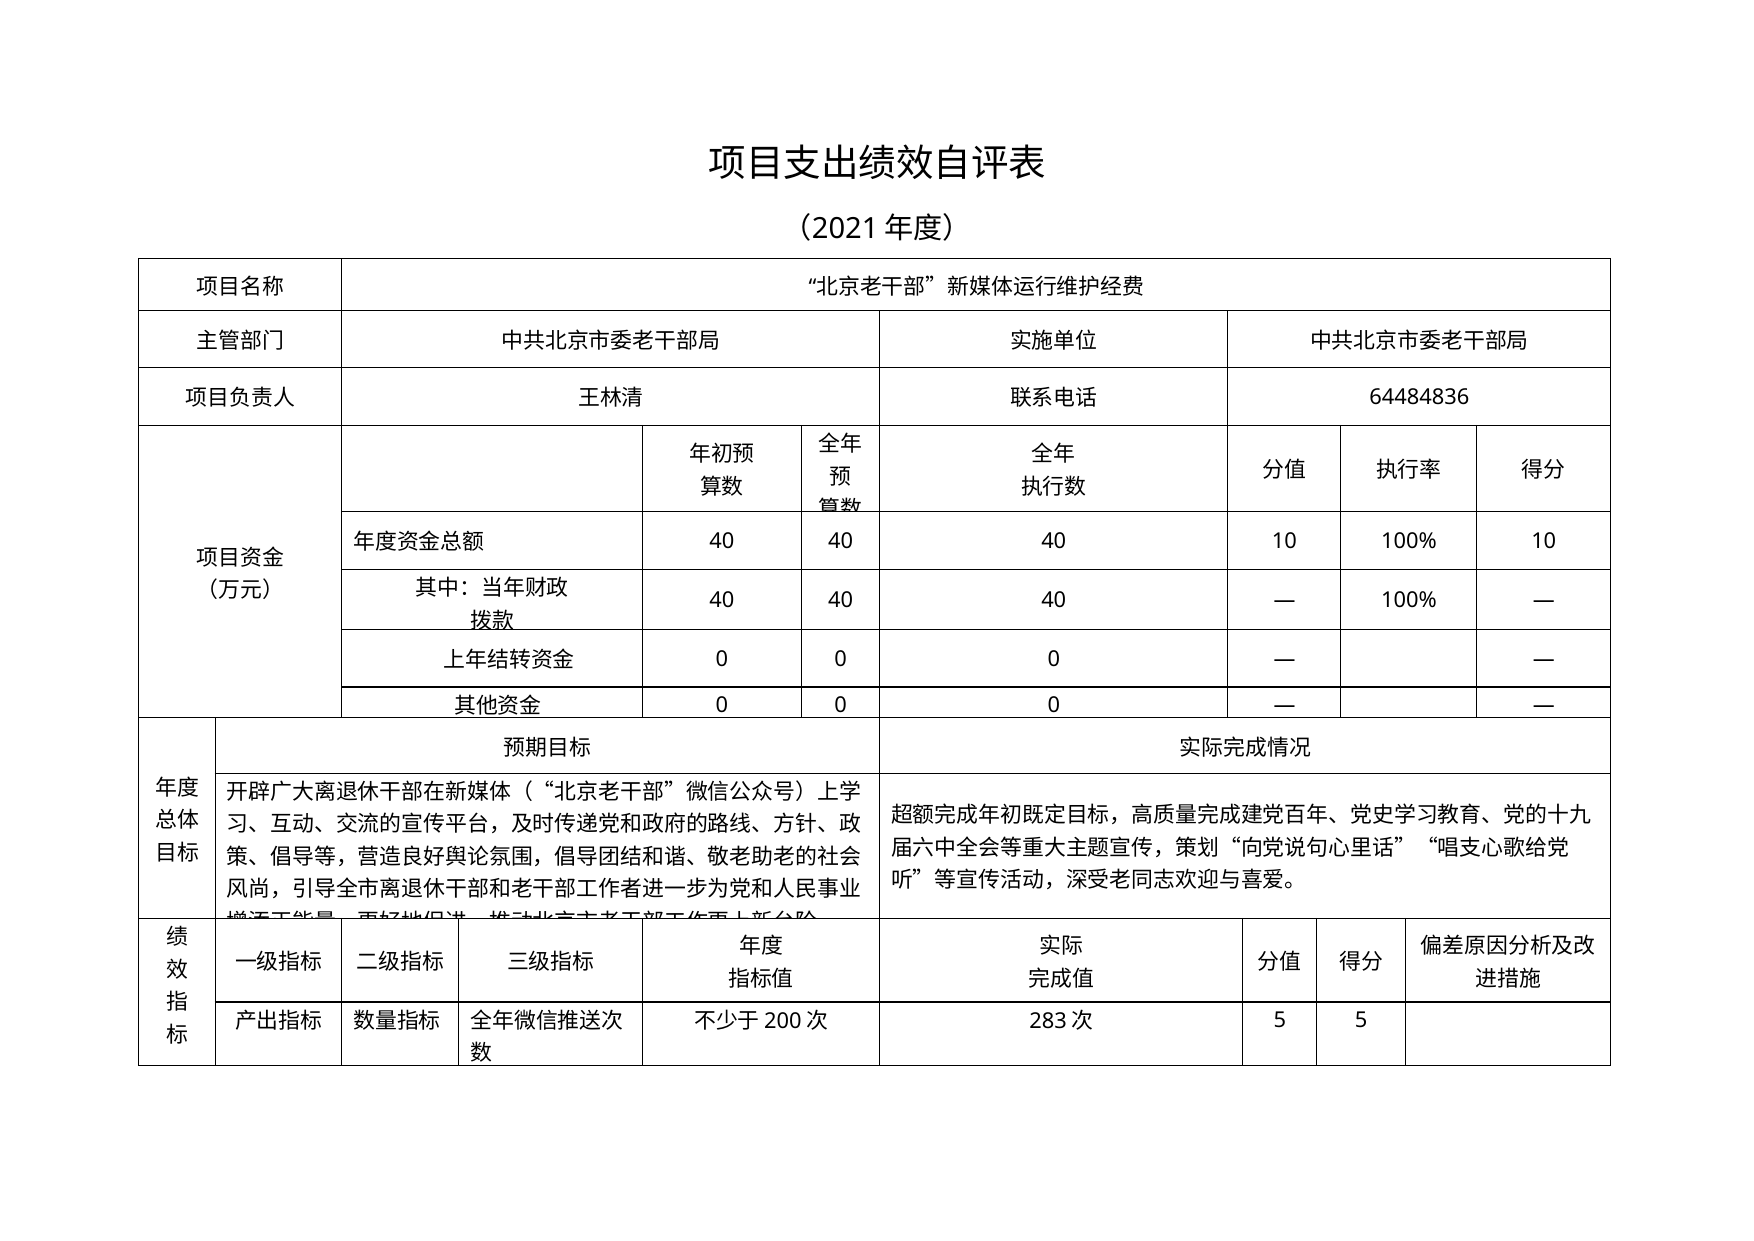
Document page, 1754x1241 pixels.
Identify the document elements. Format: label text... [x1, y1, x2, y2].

table_cell 实施单位 [880, 311, 1227, 367]
table_cell 中共北京市委老干部局 [342, 311, 879, 367]
table_cell 上年结转资金 [342, 630, 642, 686]
table_cell 联系电话 [880, 368, 1227, 425]
table_cell 40 [643, 512, 801, 569]
table_cell 100% [1341, 570, 1476, 629]
table_cell 一级指标 [216, 919, 341, 1001]
table_cell 中共北京市委老干部局 [1228, 311, 1610, 367]
table_cell 5 [1243, 1003, 1316, 1065]
table_cell 预期目标 [216, 718, 879, 772]
table_header “北京老干部”新媒体运行维护经费 [342, 259, 1610, 310]
table_cell 40 [880, 570, 1227, 629]
table_cell 64484836 [1228, 368, 1610, 425]
table_cell 10 [1477, 512, 1610, 569]
table_cell [342, 426, 642, 511]
table_cell 二级指标 [342, 919, 458, 1001]
table_cell 分值 [1243, 919, 1316, 1001]
table_cell 0 [802, 630, 879, 686]
table_cell 0 [643, 688, 801, 717]
table_cell — [1477, 630, 1610, 686]
table_cell 偏差原因分析及改进措施 [1406, 919, 1610, 1001]
table_cell 实际 完成值 [880, 919, 1242, 1001]
table_cell 10 [1228, 512, 1340, 569]
text 项目支出绩效自评表 [150, 128, 1604, 193]
table_cell — [1228, 688, 1340, 717]
table_header 项目名称 [139, 259, 341, 310]
table_cell 0 [643, 630, 801, 686]
table_cell — [1228, 570, 1340, 629]
table_cell 40 [880, 512, 1227, 569]
table_cell 0 [802, 688, 879, 717]
table_cell 0 [880, 688, 1227, 717]
table_cell 40 [643, 570, 801, 629]
table_cell 40 [802, 512, 879, 569]
table_cell 100% [1341, 512, 1476, 569]
table_cell 执行率 [1341, 426, 1476, 511]
table_cell 得分 [1317, 919, 1405, 1001]
table_cell 主管部门 [139, 311, 341, 367]
table_cell 全年微信推送次数 [459, 1003, 642, 1065]
table_cell 全年 执行数 [880, 426, 1227, 511]
table_cell 年初预 算数 [643, 426, 801, 511]
table_cell 三级指标 [459, 919, 642, 1001]
table_cell 不少于200次 [643, 1003, 879, 1065]
table_cell 项目资金 （万元） [139, 426, 341, 717]
table_cell 年度资金总额 [342, 512, 642, 569]
table_cell 数量指标 [342, 1003, 458, 1065]
table_cell — [1228, 630, 1340, 686]
table_cell 分值 [1228, 426, 1340, 511]
table_cell 开辟广大离退休干部在新媒体（“北京老干部”微信公众号）上学习、互动、交流的宣传平台，及时传递党和政府的路线、方针、政策、倡导等，营造良好舆论氛围，倡导团结和谐、敬老助老的社会风尚，引导全市离退休干部和老干部工作者进一步为党和人民事业增添正能量，更好地促进、推动北京市老干部工作更上新台阶。 [216, 774, 879, 918]
table_cell 年度 指标值 [643, 919, 879, 1001]
table_cell 王林清 [342, 368, 879, 425]
table_cell 得分 [1477, 426, 1610, 511]
table_cell [1406, 1003, 1610, 1065]
table_cell [1341, 630, 1476, 686]
table_cell 超额完成年初既定目标，高质量完成建党百年、党史学习教育、党的十九届六中全会等重大主题宣传，策划“向党说句心里话”“唱支心歌给党听”等宣传活动，深受老同志欢迎与喜爱。 [880, 774, 1610, 918]
table_cell 绩 效 指 标 [139, 919, 215, 1065]
table_cell — [1477, 688, 1610, 717]
table_cell 全年预 算数 [802, 426, 879, 511]
table_cell 5 [1317, 1003, 1405, 1065]
table_cell [1341, 688, 1476, 717]
table_cell 项目负责人 [139, 368, 341, 425]
table_cell 其中：当年财政 拨款 [342, 570, 642, 629]
table_cell — [1477, 570, 1610, 629]
table_cell 实际完成情况 [880, 718, 1610, 772]
table_cell 年度总体目标 [139, 718, 215, 918]
table_cell 产出指标 [216, 1003, 341, 1065]
table_cell 0 [880, 630, 1227, 686]
table_cell 283次 [880, 1003, 1242, 1065]
text （2021年度） [150, 193, 1604, 258]
table_cell 40 [802, 570, 879, 629]
table_cell 其他资金 [342, 688, 642, 717]
